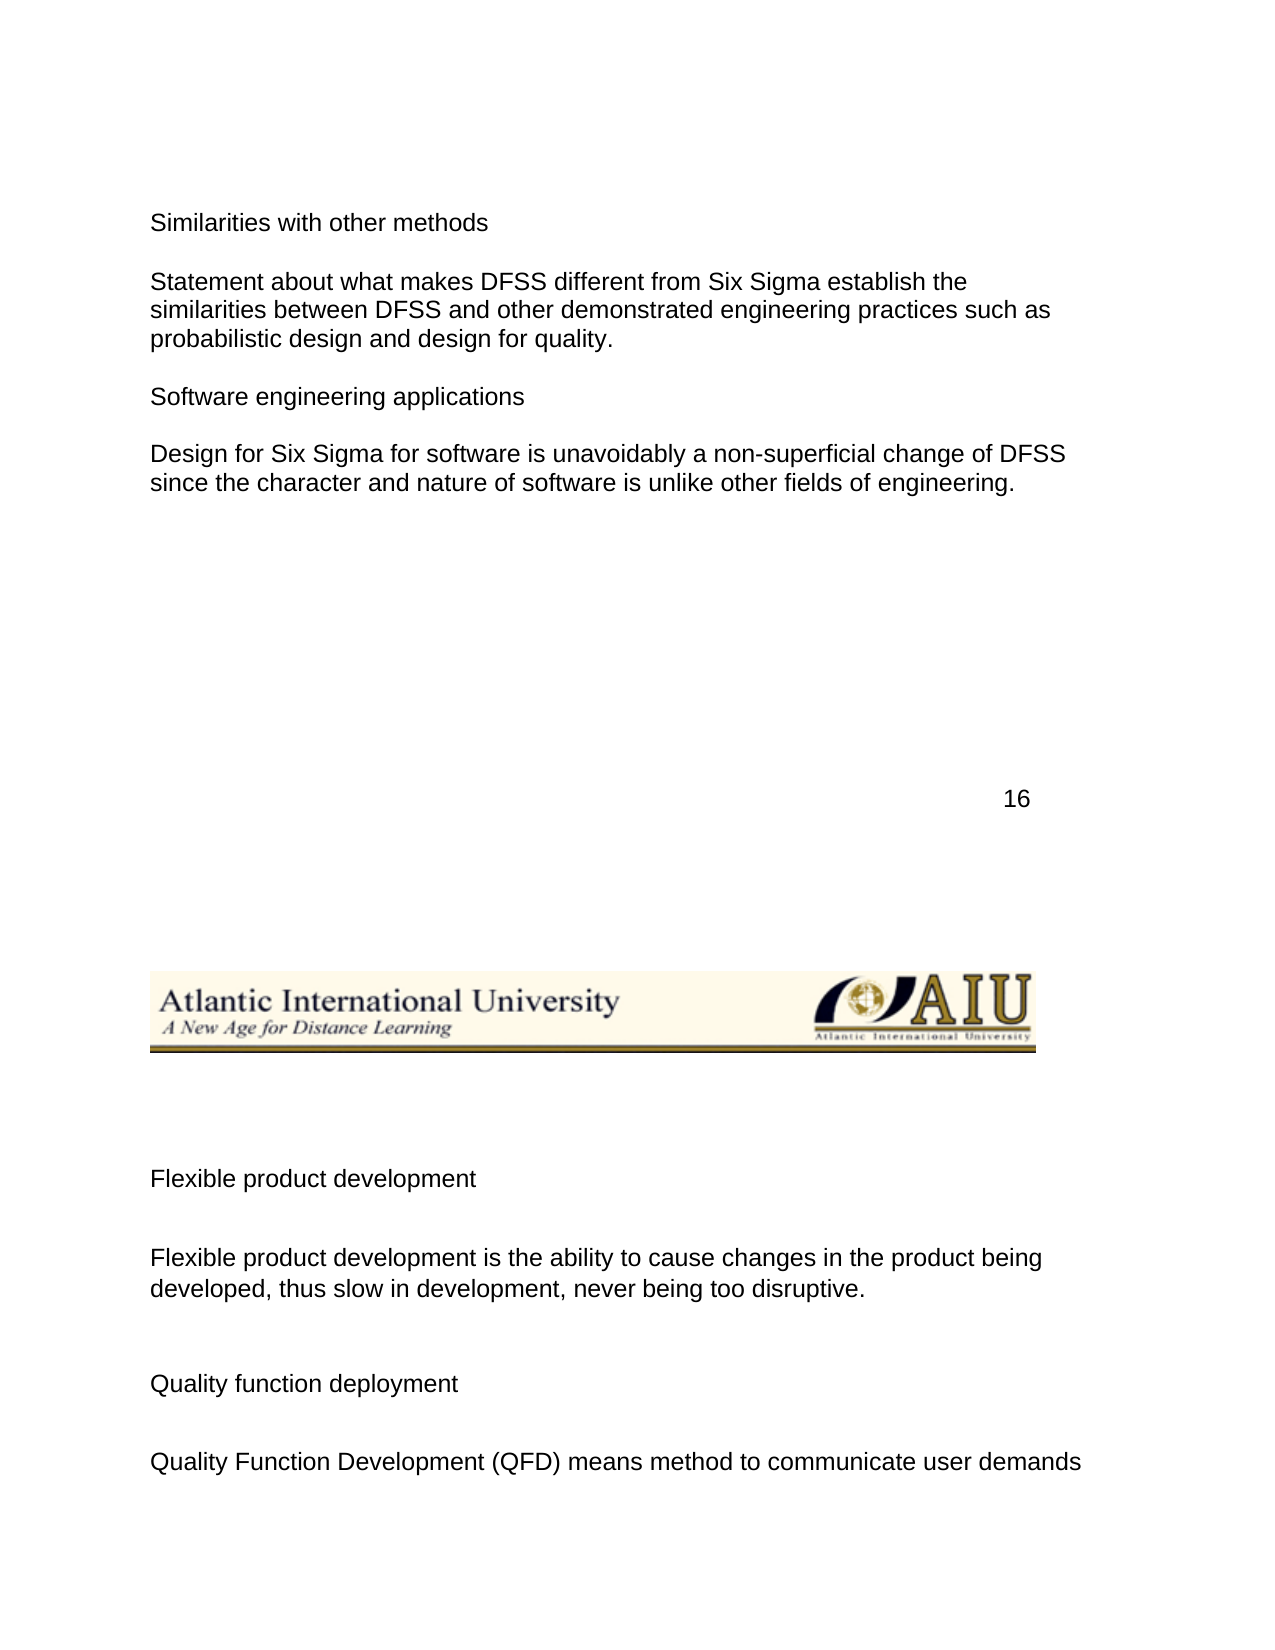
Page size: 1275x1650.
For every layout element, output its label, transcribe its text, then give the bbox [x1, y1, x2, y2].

text Quality function deployment [150, 1368, 1125, 1397]
text Design for Six Sigma for software is unavoidably a non-superficial change of DFSS since the character and nature of software is unlike other fields of engineering. [150, 439, 1125, 497]
text Similarities with other methods [150, 207, 1125, 236]
text Statement about what makes DFSS different from Six Sigma establish the similarities between DFSS and other demonstrated engineering practices such as probabilistic design and design for quality. [150, 236, 1125, 353]
text 16 [150, 784, 1125, 813]
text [150, 1415, 1125, 1476]
text Software engineering applications [150, 382, 1125, 411]
picture [150, 971, 1036, 1053]
text Flexible product development [150, 1164, 1125, 1193]
text Flexible product development is the ability to cause changes in the product being developed, thus slow in development, never being too disruptive. [150, 1211, 1125, 1304]
